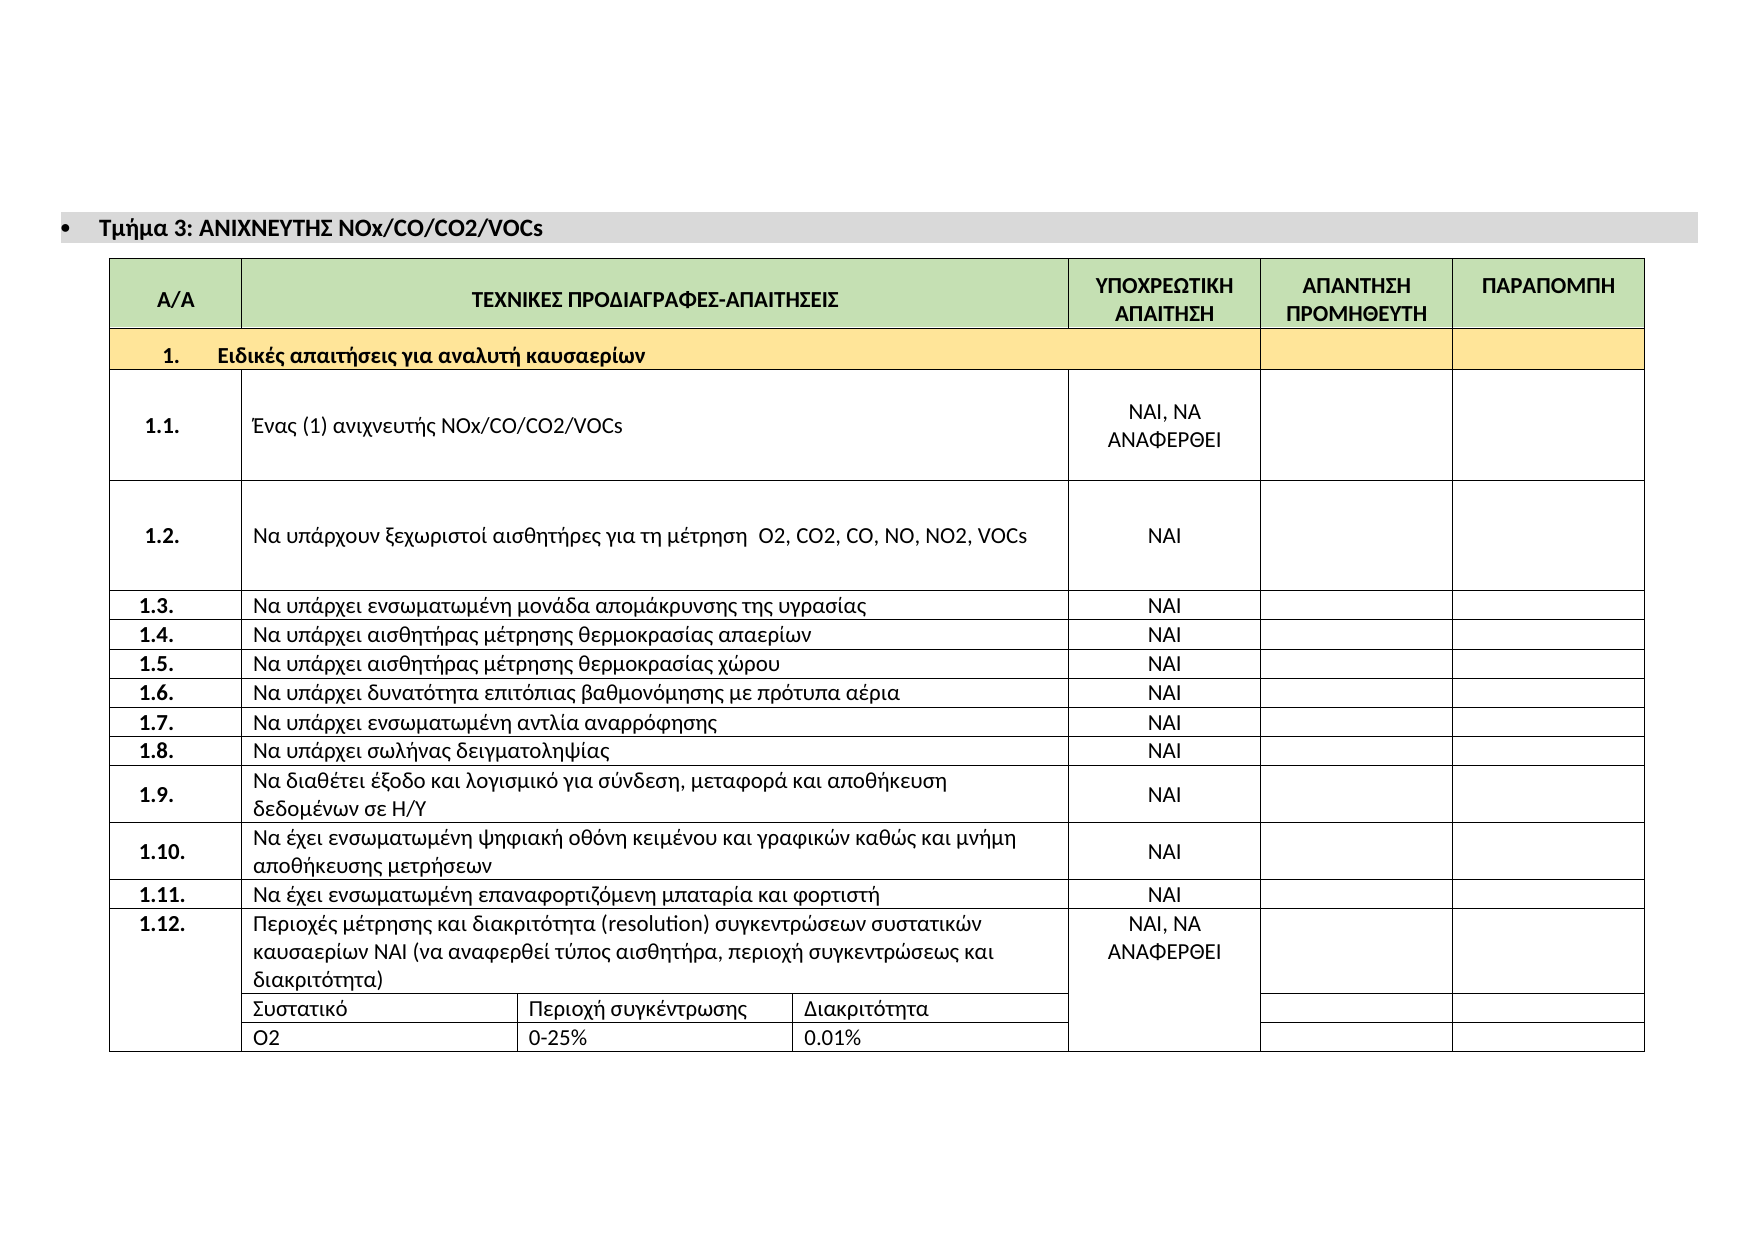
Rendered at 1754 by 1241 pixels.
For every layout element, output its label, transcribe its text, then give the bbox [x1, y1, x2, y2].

table_cell [110, 620, 241, 648]
table_header ΠΑΡΑΠΟΜΠΗ [1453, 259, 1644, 327]
table_cell ΝΑΙ [1069, 620, 1260, 648]
table_cell [1453, 591, 1644, 619]
table_cell 0-25% [518, 1023, 792, 1051]
table_cell Να υπάρχει αισθητήρας μέτρησης θερμοκρασίας απαερίων [242, 620, 1068, 648]
table_cell [1453, 329, 1644, 369]
table_cell ΝΑΙ [1069, 708, 1260, 736]
table_cell ΝΑΙ [1069, 650, 1260, 677]
table_cell Να υπάρχει δυνατότητα επιτόπιας βαθμονόμησης με πρότυπα αέρια [242, 679, 1068, 707]
table_cell ΝΑΙ, ΝΑ ΑΝΑΦΕΡΘΕΙ [1069, 370, 1260, 480]
table_cell ΝΑΙ [1069, 823, 1260, 879]
table_cell [1453, 766, 1644, 822]
table_cell Διακριτότητα [793, 994, 1068, 1022]
table_cell [110, 370, 241, 480]
table_cell [1453, 370, 1644, 480]
list Τμήμα 3: ΑΝΙΧΝΕΥΤΗΣ NOx/CO/CO2/VOCs [61, 212, 1698, 243]
table_cell Να υπάρχει αισθητήρας μέτρησης θερμοκρασίας χώρου [242, 650, 1068, 677]
table_cell [110, 823, 241, 879]
table_cell O2 [242, 1023, 517, 1051]
table_cell [1453, 650, 1644, 677]
table_cell 0.01% [793, 1023, 1068, 1051]
table_cell ΝΑΙ [1069, 766, 1260, 822]
table_cell [1261, 708, 1452, 736]
table_cell [110, 679, 241, 707]
table_cell [1261, 650, 1452, 677]
table_cell [1261, 766, 1452, 822]
table_cell Nα υπάρχουν ξεχωριστοί αισθητήρες για τη μέτρηση O2, CO2, CO, NO, NO2, VOCs [242, 481, 1068, 590]
table_cell Να υπάρχει ενσωματωμένη μονάδα απομάκρυνσης της υγρασίας [242, 591, 1068, 619]
table_cell NAI [1069, 481, 1260, 590]
table_cell [110, 909, 241, 1051]
table_cell ΝΑΙ [1069, 679, 1260, 707]
table_cell Να διαθέτει έξοδο και λογισμικό για σύνδεση, μεταφορά και αποθήκευση δεδομένων σε Η/Υ [242, 766, 1068, 822]
table_cell Να υπάρχει ενσωματωμένη αντλία αναρρόφησης [242, 708, 1068, 736]
table_cell [1261, 329, 1452, 369]
table_cell [1453, 1023, 1644, 1051]
table_cell [110, 766, 241, 822]
table_cell [1453, 481, 1644, 590]
table_cell [1261, 481, 1452, 590]
table_cell Να έχει ενσωματωμένη επαναφορτιζόμενη μπαταρία και φορτιστή [242, 880, 1068, 908]
table_cell [1261, 737, 1452, 765]
table_cell Ένας (1) ανιχνευτής NOx/CO/CO2/VOCs [242, 370, 1068, 480]
table_cell [1453, 880, 1644, 908]
table_cell [110, 650, 241, 677]
table_cell [110, 708, 241, 736]
table_cell [1261, 823, 1452, 879]
table_cell [1261, 880, 1452, 908]
table_cell [110, 591, 241, 619]
table_cell Περιοχή συγκέντρωσης [518, 994, 792, 1022]
table_cell Συστατικό [242, 994, 517, 1022]
table_header ΑΠΑΝΤΗΣΗ ΠΡΟΜΗΘΕΥΤΗ [1261, 259, 1452, 327]
table_cell NAI [1069, 591, 1260, 619]
table_cell Περιοχές μέτρησης και διακριτότητα (resolution) συγκεντρώσεων συστατικών καυσαερίων ΝΑΙ (να αναφερθεί τύπος αισθητήρα, περιοχή συγκεντρώσεως και διακριτότητα) [242, 909, 1068, 993]
table_cell [110, 481, 241, 590]
table_cell [1261, 591, 1452, 619]
table_header ΤΕΧΝΙΚΕΣ ΠΡΟΔΙΑΓΡΑΦΕΣ-ΑΠΑΙΤΗΣΕΙΣ [242, 259, 1068, 327]
table_cell [1261, 620, 1452, 648]
table_header Α/Α [110, 259, 241, 327]
table_cell ΝΑΙ [1069, 880, 1260, 908]
table_cell [1453, 823, 1644, 879]
table_cell [1453, 737, 1644, 765]
table_cell [1453, 909, 1644, 993]
table_cell Ειδικές απαιτήσεις για αναλυτή καυσαερίων [110, 329, 1260, 369]
table_cell [110, 737, 241, 765]
table_cell [1453, 620, 1644, 648]
table_cell [1261, 679, 1452, 707]
table_cell [1453, 994, 1644, 1022]
table_cell [1453, 708, 1644, 736]
table_cell [1261, 909, 1452, 993]
table_cell [1453, 679, 1644, 707]
table_header ΥΠΟΧΡΕΩΤΙΚΗ ΑΠΑΙΤΗΣΗ [1069, 259, 1260, 327]
table_cell Να έχει ενσωματωμένη ψηφιακή οθόνη κειμένου και γραφικών καθώς και μνήμη αποθήκευσης μετρήσεων [242, 823, 1068, 879]
table_cell ΝΑΙ [1069, 737, 1260, 765]
table_cell [1261, 370, 1452, 480]
table_cell [110, 880, 241, 908]
table_cell ΝΑΙ, ΝΑ ΑΝΑΦΕΡΘΕΙ [1069, 909, 1260, 1051]
table_cell Να υπάρχει σωλήνας δειγματοληψίας [242, 737, 1068, 765]
table_cell [1261, 994, 1452, 1022]
table_cell [1261, 1023, 1452, 1051]
